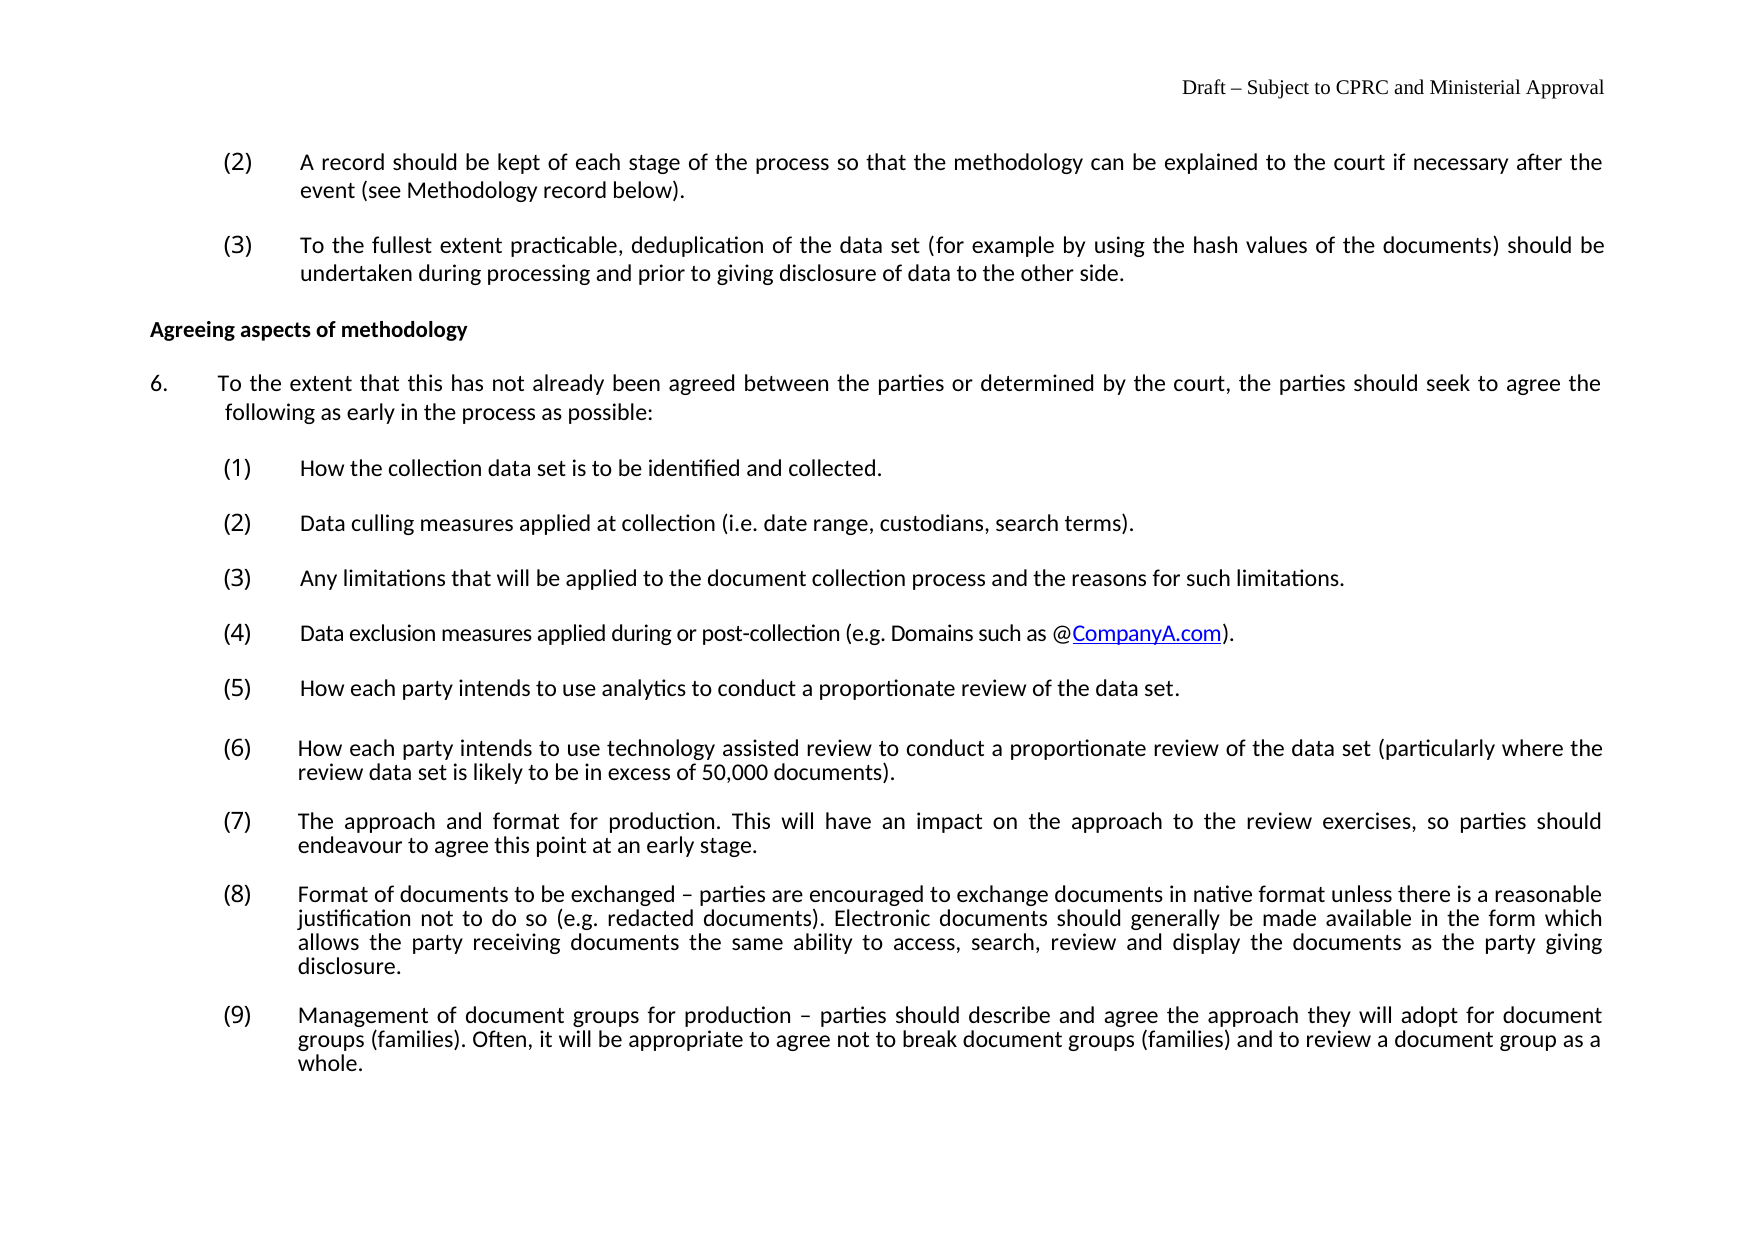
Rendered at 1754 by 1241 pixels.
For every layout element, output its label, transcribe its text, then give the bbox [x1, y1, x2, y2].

list The approach and format for production. This will have an impact on the approach to the review exercises, so parties should endeavour to agree this point at an early stage. [224, 810, 1605, 858]
list Data culling measures applied at collection (i.e. date range, custodians, search terms). [224, 512, 1605, 536]
text Agreeing aspects of methodology [150, 319, 1605, 342]
list How each party intends to use technology assisted review to conduct a proportionate review of the data set (particularly where the review data set is likely to be in excess of 50,000 documents). [224, 737, 1605, 785]
text 6. To the extent that this has not already been agreed between the parties or determined by the court, the parties should seek to agree the following as early in the process as possible: [150, 369, 1605, 426]
list Data exclusion measures applied during or post-collection (e.g. Domains such as @CompanyA.com). [224, 622, 1605, 646]
list To the fullest extent practicable, deduplication of the data set (for example by using the hash values of the documents) should be undertaken during processing and prior to giving disclosure of data to the other side. [224, 231, 1605, 287]
list A record should be kept of each stage of the process so that the methodology can be explained to the court if necessary after the event (see Methodology record below). [224, 148, 1605, 204]
list How the collection data set is to be identified and collected. [224, 457, 1605, 481]
list Any limitations that will be applied to the document collection process and the reasons for such limitations. [224, 567, 1605, 591]
list How each party intends to use analytics to conduct a proportionate review of the data set. [224, 677, 1605, 725]
list Management of document groups for production – parties should describe and agree the approach they will adopt for document groups (families). Often, it will be appropriate to agree not to break document groups (families) and to review a document group as a whole. [224, 1004, 1605, 1076]
list Format of documents to be exchanged – parties are encouraged to exchange documents in native format unless there is a reasonable justification not to do so (e.g. redacted documents). Electronic documents should generally be made available in the form which allows the party receiving documents the same ability to access, search, review and display the documents as the party giving disclosure. [224, 883, 1605, 979]
